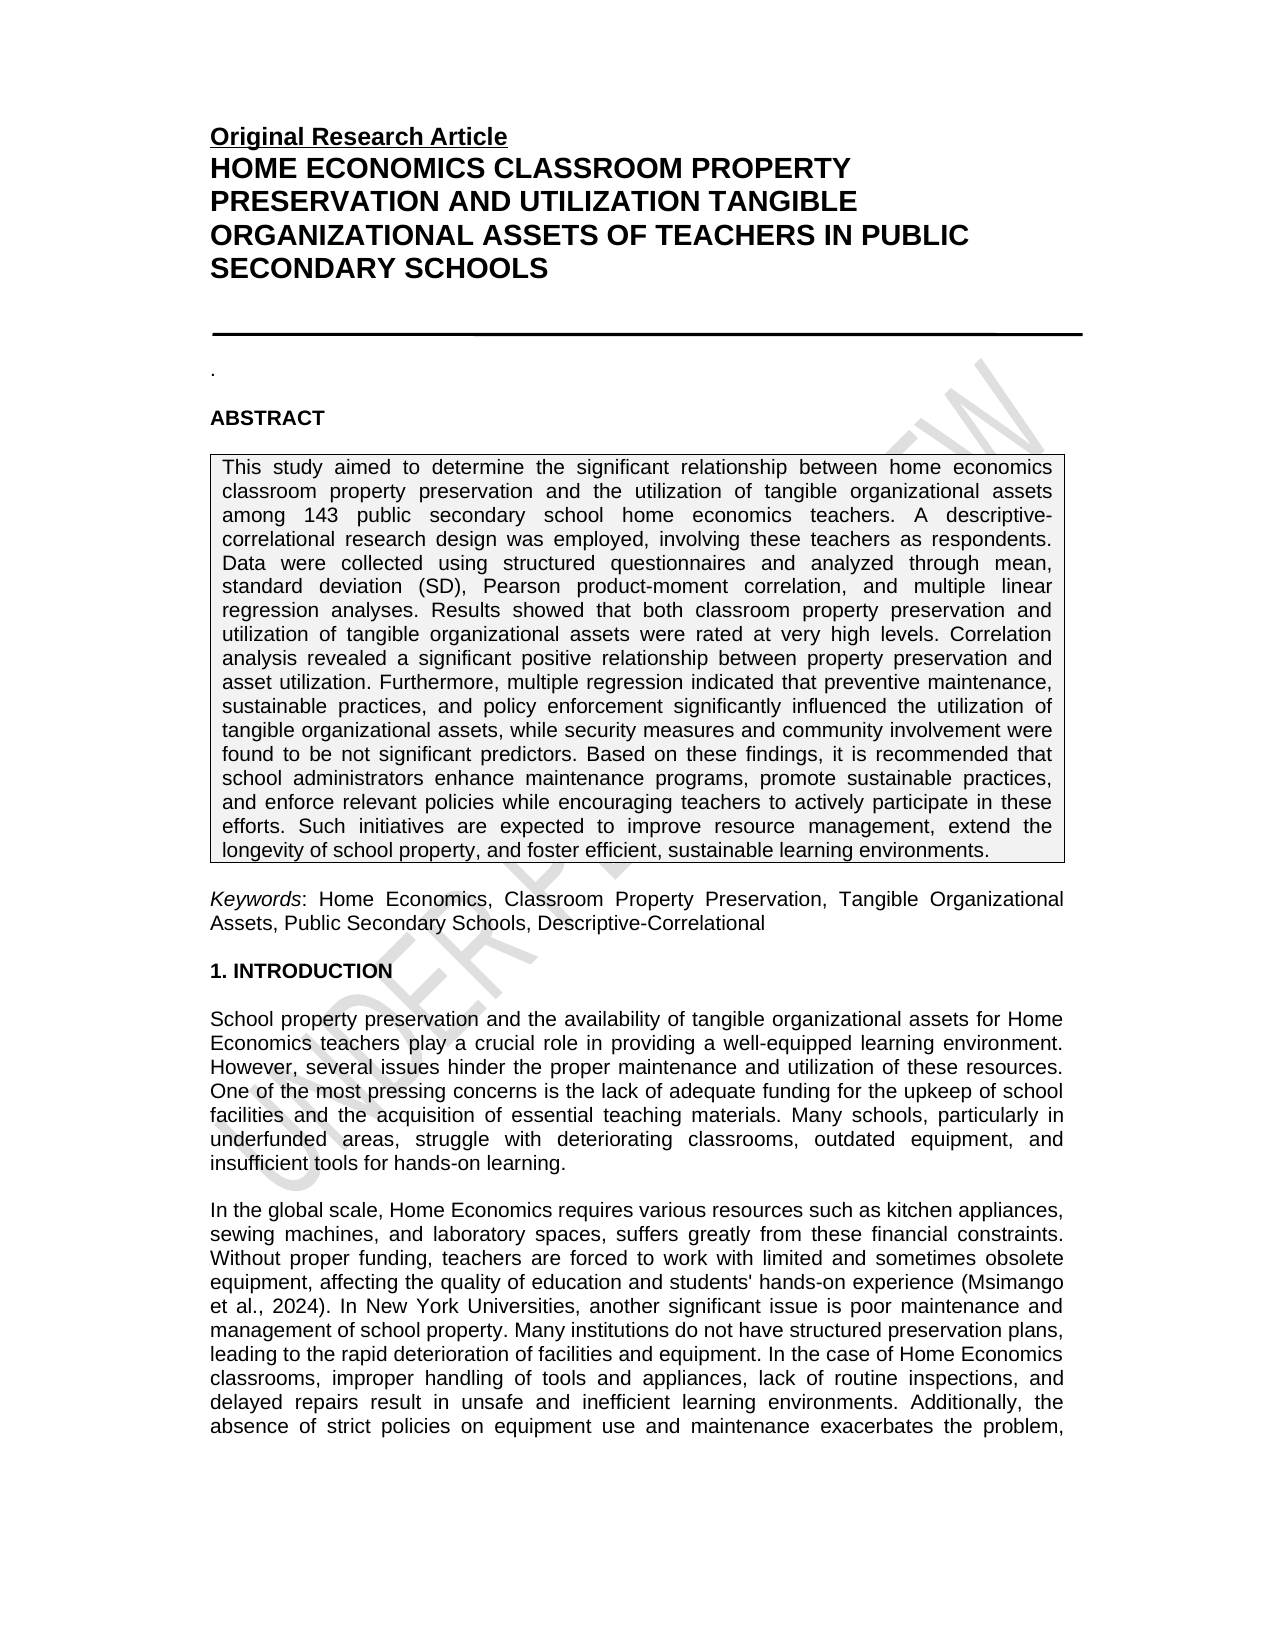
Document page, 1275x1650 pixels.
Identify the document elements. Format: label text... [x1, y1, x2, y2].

text ABSTRACT [210, 406, 1065, 429]
text School property preservation and the availability of tangible organizational assets for Home Economics teachers play a crucial role in providing a well-equipped learning environment. However, several issues hinder the proper maintenance and utilization of these resources. One of the most pressing concerns is the lack of adequate funding for the upkeep of school facilities and the acquisition of essential teaching materials. Many schools, particularly in underfunded areas, struggle with deteriorating classrooms, outdated equipment, and insufficient tools for hands-on learning. [210, 1007, 1065, 1174]
text HOME ECONOMICS CLASSROOM PROPERTY PRESERVATION AND UTILIZATION TANGIBLE ORGANIZATIONAL ASSETS OF TEACHERS IN PUBLIC SECONDARY SCHOOLS [210, 151, 1065, 285]
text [210, 1198, 1065, 1438]
text . [210, 333, 1065, 381]
table_header This study aimed to determine the significant relationship between home economics classroom property preservation and the utilization of tangible organizational assets among 143 public secondary school home economics teachers. A descriptive-correlational research design was employed, involving these teachers as respondents. Data were collected using structured questionnaires and analyzed through mean, standard deviation (SD), Pearson product-moment correlation, and multiple linear regression analyses. Results showed that both classroom property preservation and utilization of tangible organizational assets were rated at very high levels. Correlation analysis revealed a significant positive relationship between property preservation and asset utilization. Furthermore, multiple regression indicated that preventive maintenance, sustainable practices, and policy enforcement significantly influenced the utilization of tangible organizational assets, while security measures and community involvement were found to be not significant predictors. Based on these findings, it is recommended that school administrators enhance maintenance programs, promote sustainable practices, and enforce relevant policies while encouraging teachers to actively participate in these efforts. Such initiatives are expected to improve resource management, extend the longevity of school property, and foster efficient, sustainable learning environments. [211, 455, 1064, 862]
text Original Research Article [210, 122, 1065, 151]
text Keywords: Home Economics, Classroom Property Preservation, Tangible Organizational Assets, Public Secondary Schools, Descriptive-Correlational [210, 887, 1065, 935]
text 1. INTRODUCTION [210, 959, 1065, 983]
